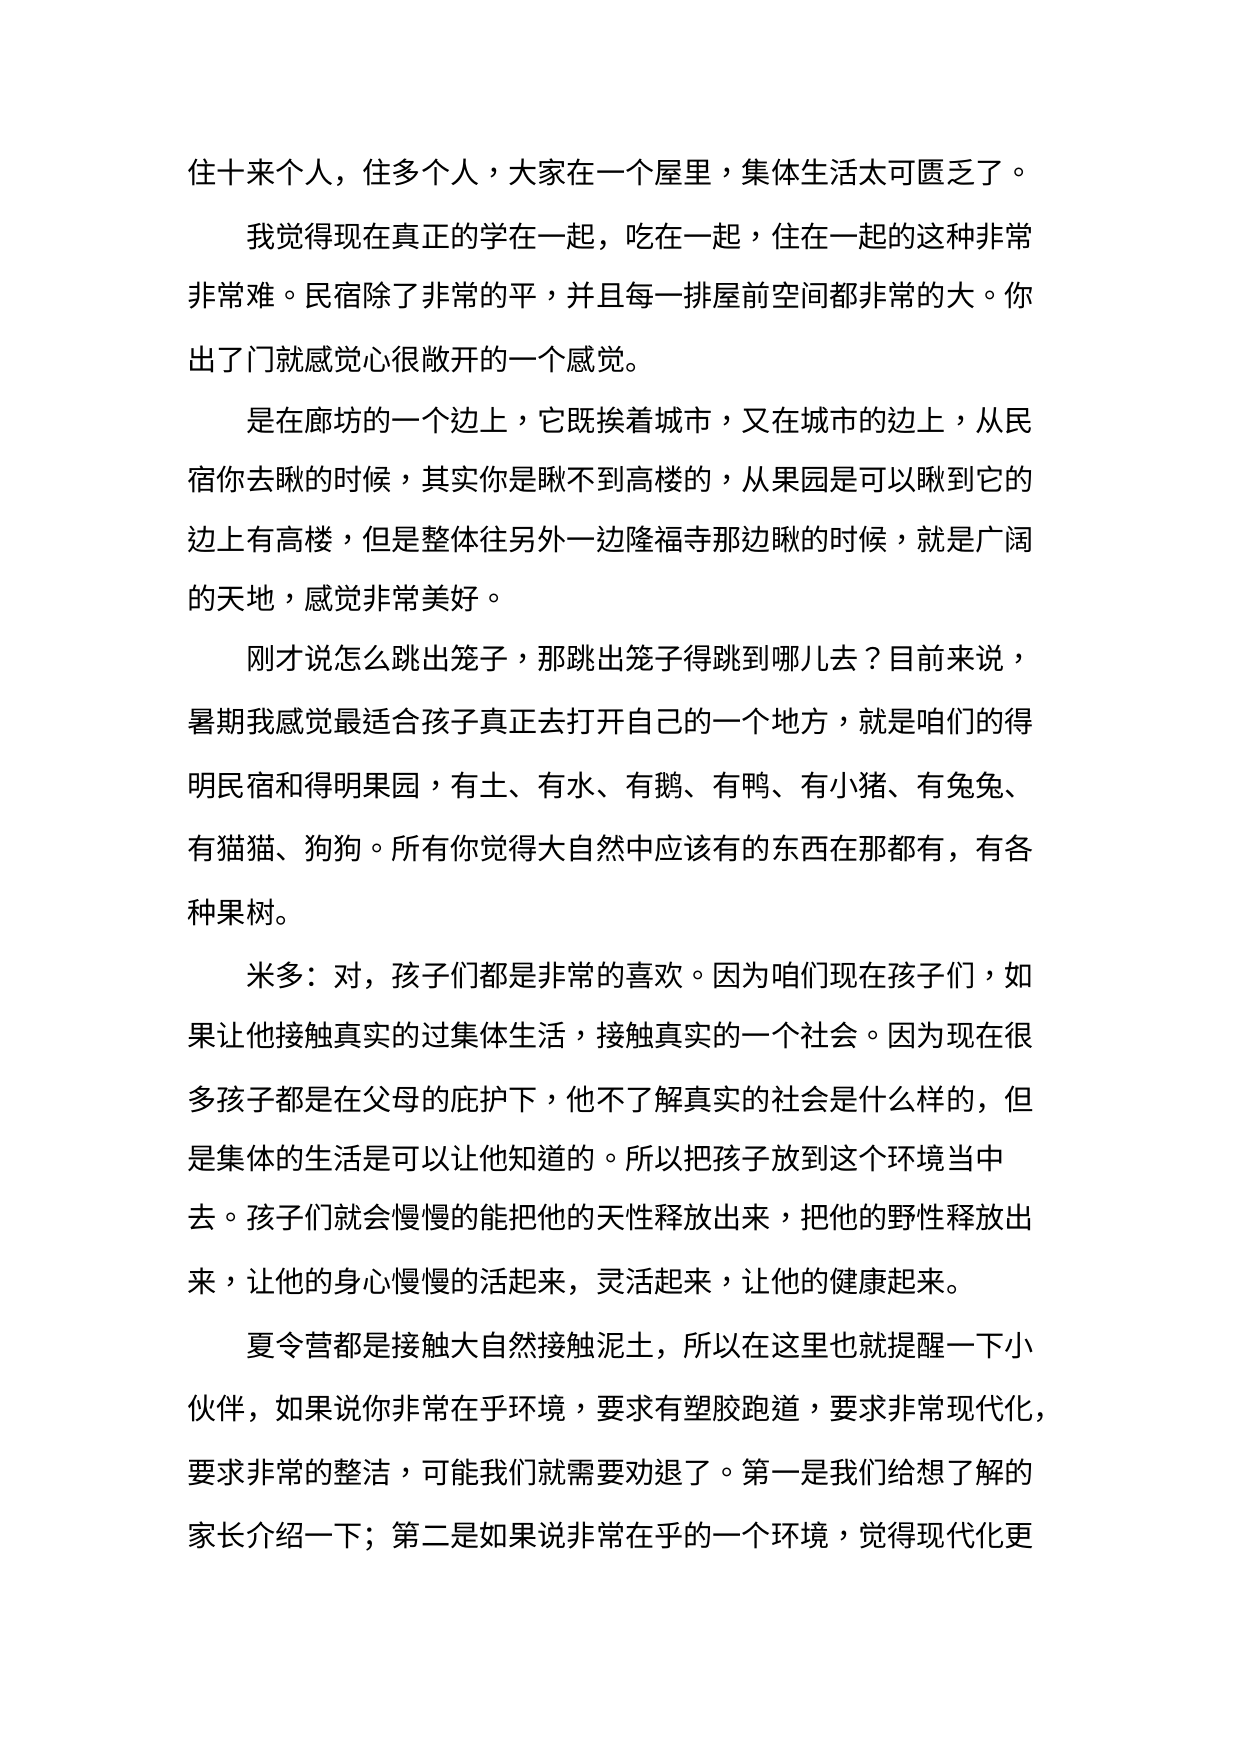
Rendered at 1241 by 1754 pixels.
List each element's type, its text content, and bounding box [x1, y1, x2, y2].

text 是在廊坊的一个边上，它既挨着城市，又在城市的边上，从民宿你去瞅的时候，其实你是瞅不到高楼的，从果园是可以瞅到它的边上有高楼，但是整体往另外一边隆福寺那边瞅的时候，就是广阔的天地，感觉非常美好。 [187, 400, 1053, 618]
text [187, 150, 1053, 192]
text 我觉得现在真正的学在一起，吃在一起，住在一起的这种非常非常难。民宿除了非常的平，并且每一排屋前空间都非常的大。你出了门就感觉心很敞开的一个感觉。 [187, 213, 1053, 379]
text 刚才说怎么跳出笼子，那跳出笼子得跳到哪儿去？目前来说，暑期我感觉最适合孩子真正去打开自己的一个地方，就是咱们的得明民宿和得明果园，有土、有水、有鹅、有鸭、有小猪、有兔兔、有猫猫、狗狗。所有你觉得大自然中应该有的东西在那都有，有各种果树。 [187, 638, 1053, 932]
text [187, 1322, 1053, 1555]
text 米多：对，孩子们都是非常的喜欢。因为咱们现在孩子们，如果让他接触真实的过集体生活，接触真实的一个社会。因为现在很多孩子都是在父母的庇护下，他不了解真实的社会是什么样的，但是集体的生活是可以让他知道的。所以把孩子放到这个环境当中去。孩子们就会慢慢的能把他的天性释放出来，把他的野性释放出来，让他的身心慢慢的活起来，灵活起来，让他的健康起来。 [187, 953, 1053, 1301]
